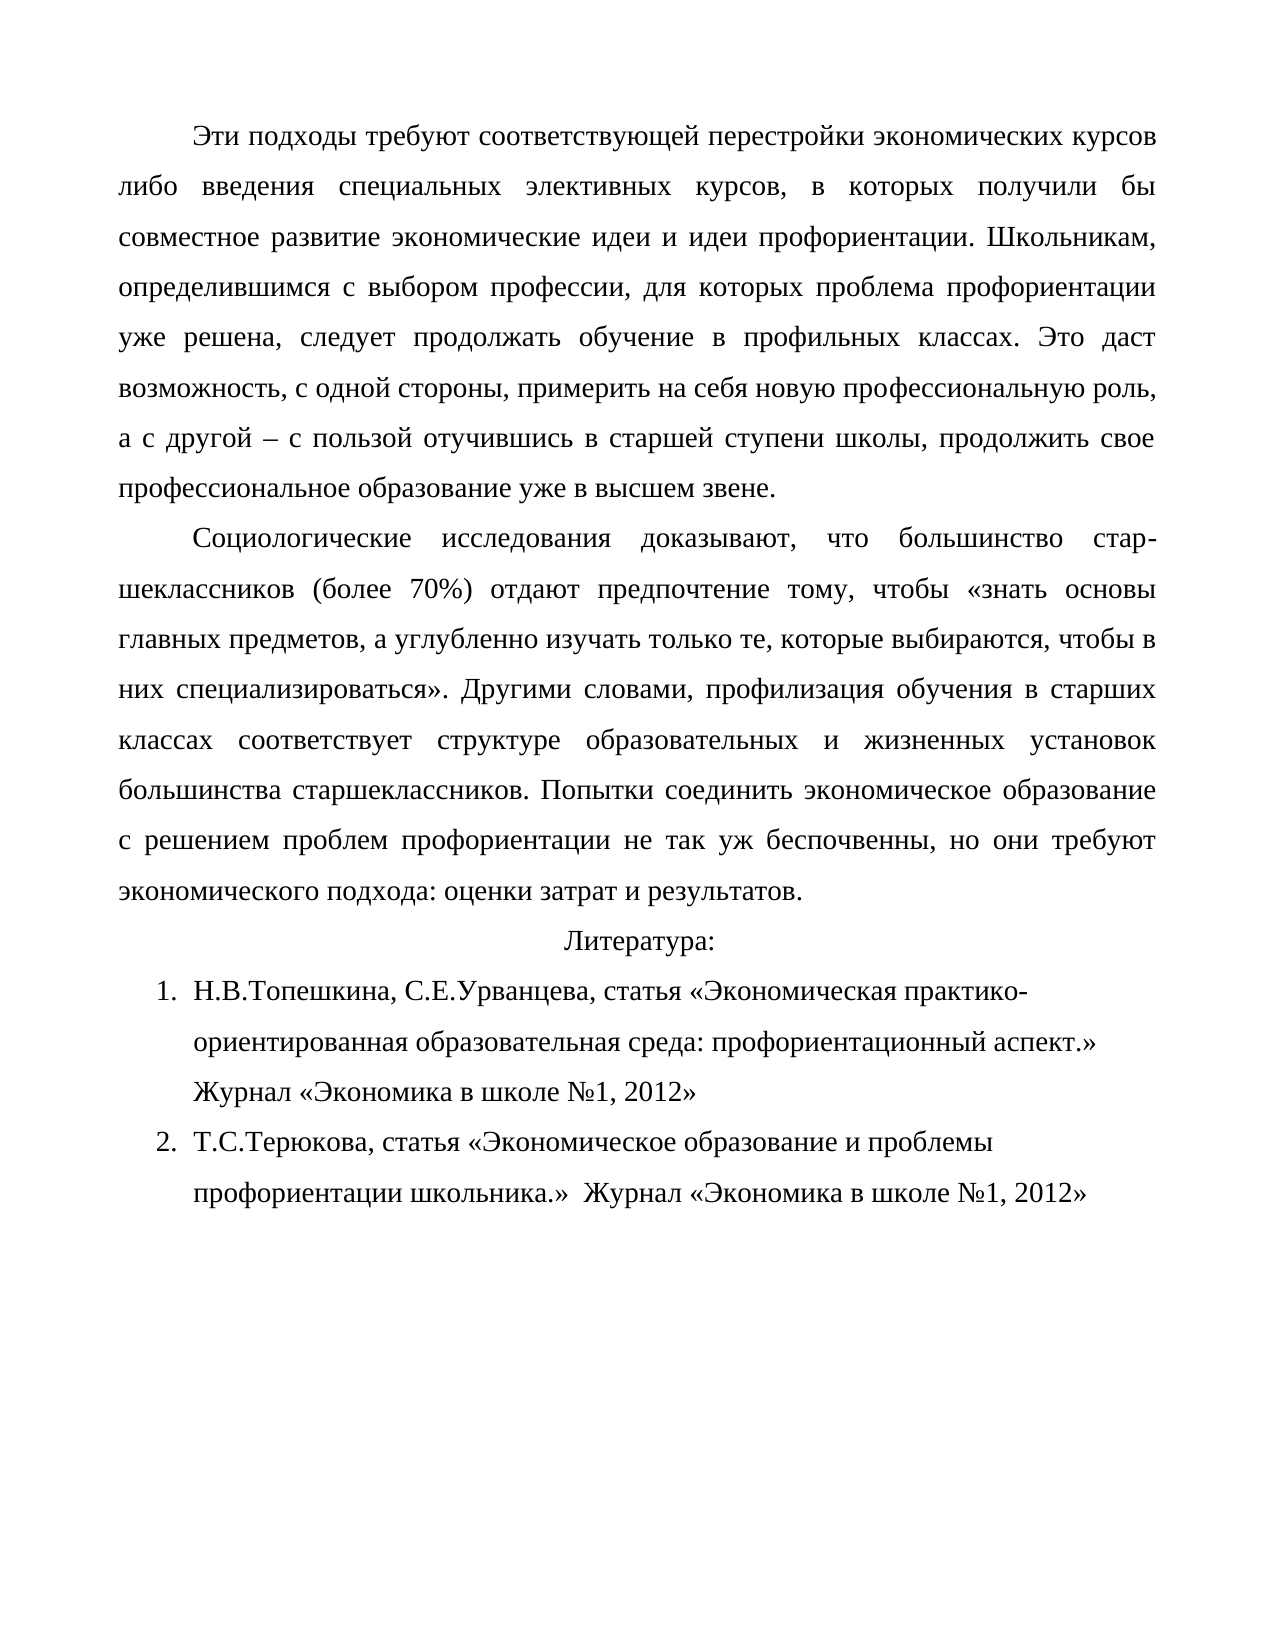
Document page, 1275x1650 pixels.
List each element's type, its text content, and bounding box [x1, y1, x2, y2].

text Социологические исследования доказывают, что большинство старшеклассников (более 70%) отдают предпочтение тому, чтобы «знать основы главных предметов, а углубленно изучать только те, которые выбираются, чтобы в них специализироваться». Другими словами, профилизация обучения в старших классах соответствует структуре образовательных и жизненных установок большинства старшеклассников. Попытки соединить экономическое образование с решением проблем профориентации не так уж беспочвенны, но они требуют экономического подхода: оценки затрат и результатов. [118, 521, 1157, 906]
text Журнал «Экономика в школе №1, 2012» [193, 1074, 1157, 1108]
text Эти подходы требуют соответствующей перестройки экономических курсов либо введения специальных элективных курсов, в которых получили бы совместное развитие экономические идеи и идеи профориентации. Школьникам, определившимся с выбором профессии, для которых проблема профориентации уже решена, следует продолжать обучение в профильных классах. Это даст возможность, с одной стороны, примерить на себя новую профессиональную роль, а с другой – с пользой отучившись в старшей ступени школы, продолжить свое профессиональное образование уже в высшем звене. [118, 118, 1157, 504]
list Т.С.Терюкова, статья «Экономическое образование и проблемы профориентации школьника.» Журнал «Экономика в школе №1, 2012» [156, 1124, 1157, 1208]
list Н.В.Топешкина, С.Е.Урванцева, статья «Экономическая практико-ориентированная образовательная среда: профориентационный аспект.» [156, 973, 1157, 1057]
text Литература: [118, 923, 1157, 957]
